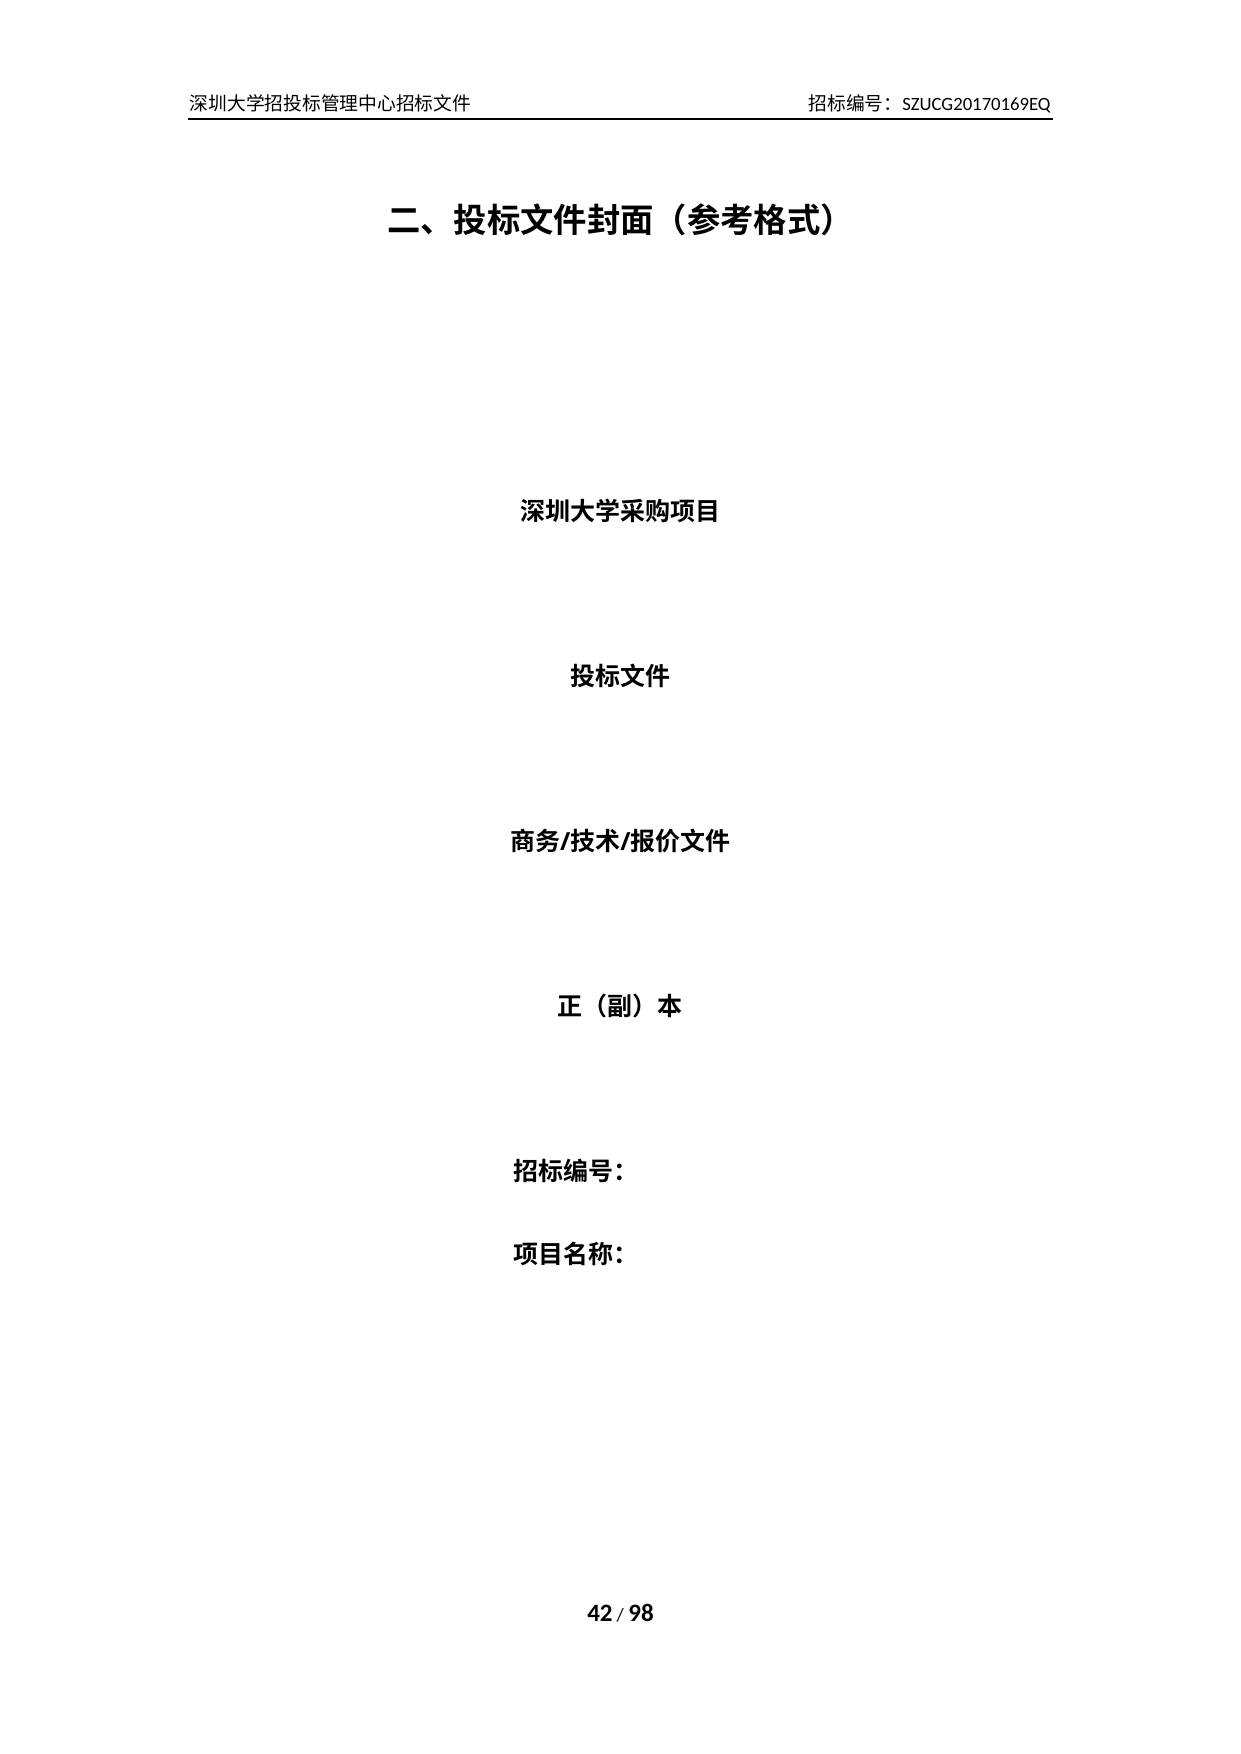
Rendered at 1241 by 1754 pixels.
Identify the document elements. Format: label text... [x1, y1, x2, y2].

text 招标编号： [187, 1137, 1053, 1202]
text 项目名称： [187, 1220, 1053, 1285]
text 深圳大学采购项目 [187, 477, 1053, 542]
text 商务/技术/报价文件 [187, 807, 1053, 872]
subtitle 二、投标文件封面（参考格式） [187, 186, 1053, 251]
text 投标文件 [187, 642, 1053, 707]
text 正（副）本 [187, 972, 1053, 1037]
